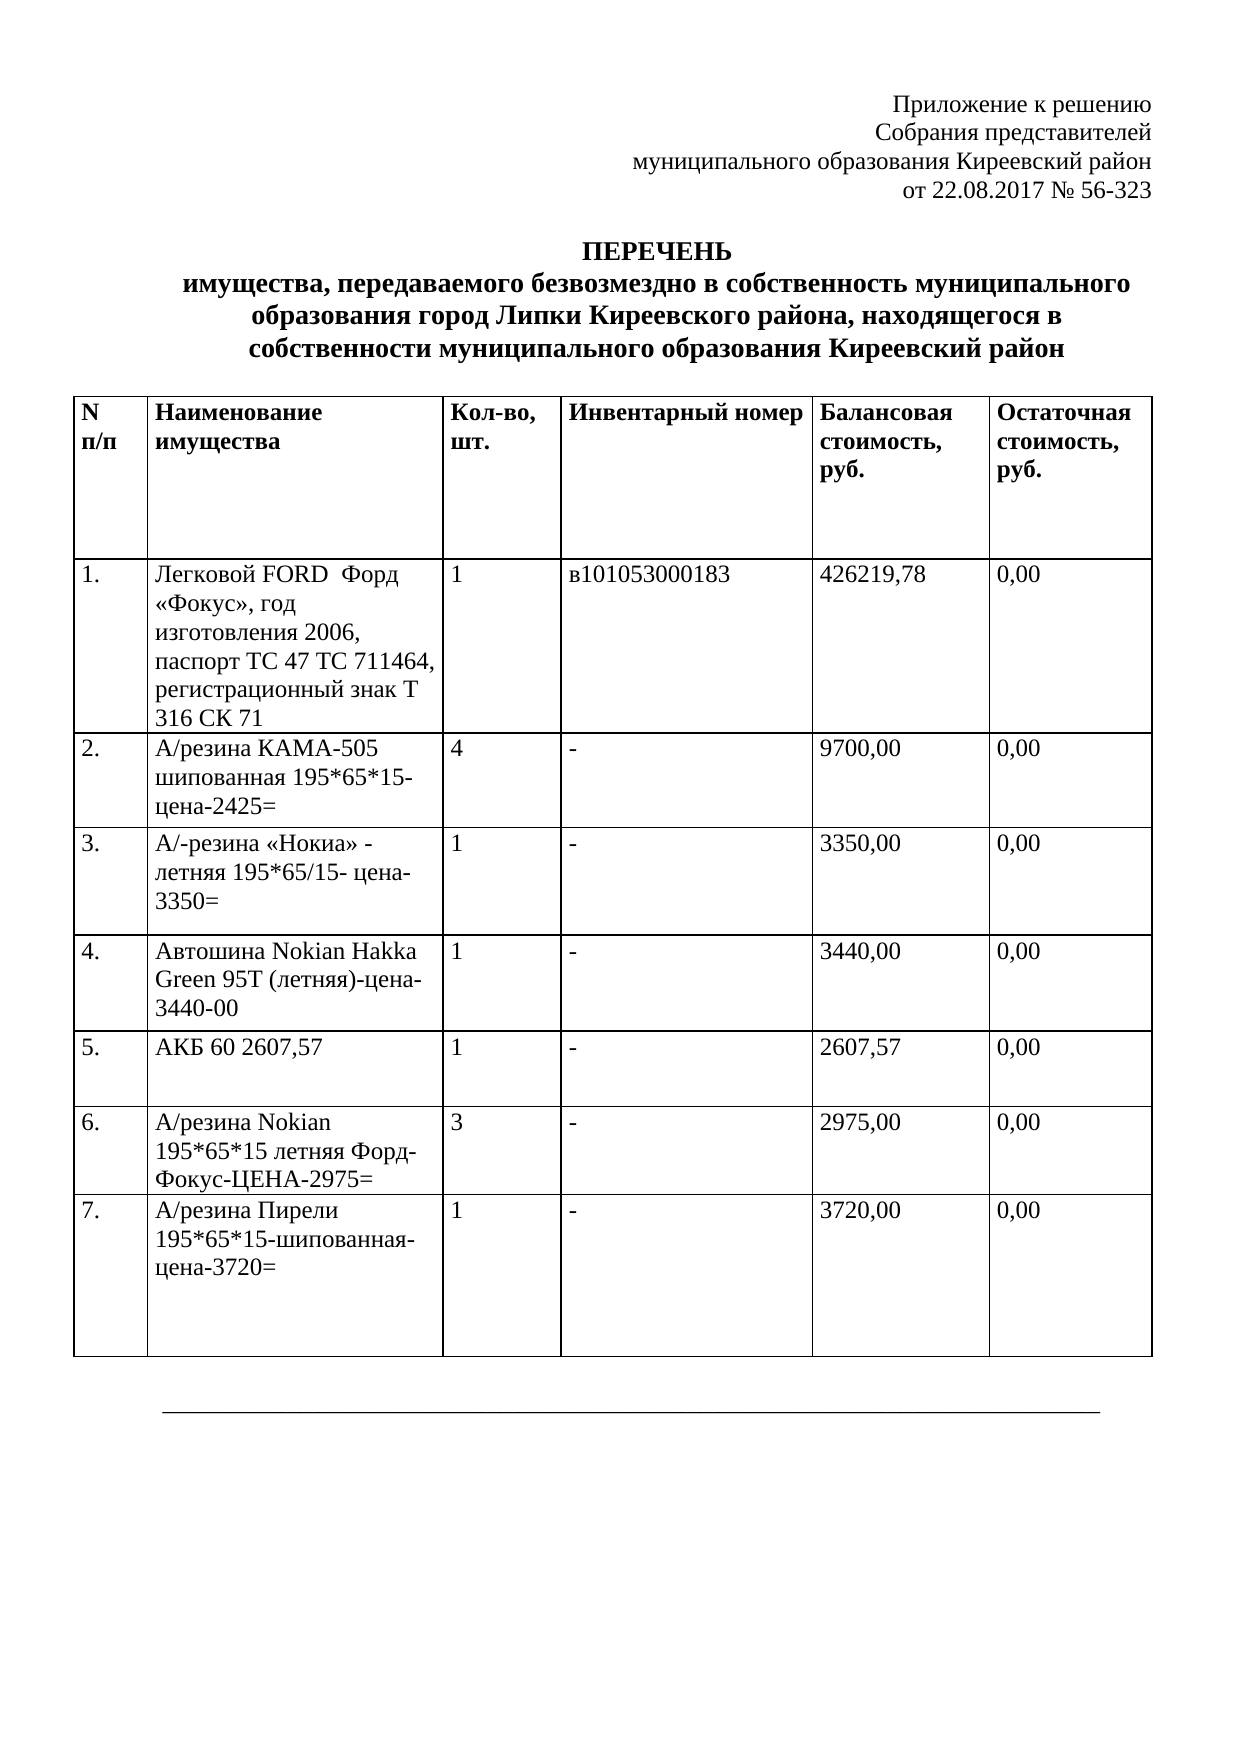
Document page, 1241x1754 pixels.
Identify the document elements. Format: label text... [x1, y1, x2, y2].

table_header Остаточная стоимость, руб. [990, 397, 1151, 558]
table_cell - [562, 936, 812, 1030]
text Собрания представителей [162, 117, 1152, 146]
table_cell 1 [444, 1032, 560, 1106]
table_cell - [562, 734, 812, 827]
table_cell в101053000183 [562, 560, 812, 732]
text имущества, передаваемого безвозмездно в собственность муниципального образования город Липки Киреевского района, находящегося в собственности муниципального образования Киреевский район [162, 266, 1152, 363]
table_cell 0,00 [990, 734, 1151, 827]
table_header Кол-во, шт. [444, 397, 560, 558]
table_cell - [562, 828, 812, 934]
table_cell 0,00 [990, 936, 1151, 1030]
table_cell 9700,00 [813, 734, 989, 827]
table_cell 1 [444, 560, 560, 732]
table_cell 3 [444, 1107, 560, 1193]
table_cell 2. [75, 734, 147, 827]
table_header Балансовая стоимость, руб. [813, 397, 989, 558]
table_cell - [562, 1032, 812, 1106]
table_cell 3350,00 [813, 828, 989, 934]
table_cell 5. [75, 1032, 147, 1106]
table_cell 1 [444, 936, 560, 1030]
table_cell А/резина КАМА-505 шипованная 195*65*15- цена-2425= [148, 734, 442, 827]
table_cell 0,00 [990, 1032, 1151, 1106]
text муниципального образования Киреевский район [162, 146, 1152, 175]
table_header Инвентарный номер [562, 397, 812, 558]
table_cell 4. [75, 936, 147, 1030]
table_cell 426219,78 [813, 560, 989, 732]
table_cell 1 [444, 828, 560, 934]
table_header Наименование имущества [148, 397, 442, 558]
table_cell 3440,00 [813, 936, 989, 1030]
table_cell Легковой FORD Форд «Фокус», год изготовления 2006, паспорт ТС 47 ТС 711464, регистрационный знак Т 316 СК 71 [148, 560, 442, 732]
table_cell 0,00 [990, 1107, 1151, 1193]
table_cell 3. [75, 828, 147, 934]
table_cell 1 [444, 1195, 560, 1356]
table_cell - [562, 1195, 812, 1356]
table_cell Автошина Nokian Hakka Green 95Т (летняя)-цена-3440-00 [148, 936, 442, 1030]
table_cell 2975,00 [813, 1107, 989, 1193]
table_cell А/резина Пирели 195*65*15-шипованная-цена-3720= [148, 1195, 442, 1356]
table_cell - [562, 1107, 812, 1193]
table_cell 0,00 [990, 828, 1151, 934]
table_cell 6. [75, 1107, 147, 1193]
table_cell 0,00 [990, 1195, 1151, 1356]
table_cell 4 [444, 734, 560, 827]
text ___________________________________________________________________________ [162, 1387, 1152, 1415]
table_cell А/резина Nokian 195*65*15 летняя Форд-Фокус-ЦЕНА-2975= [148, 1107, 442, 1193]
table_header N п/п [75, 397, 147, 558]
text ПЕРЕЧЕНЬ [162, 235, 1152, 266]
table_cell АКБ 60 2607,57 [148, 1032, 442, 1106]
table_cell 1. [75, 560, 147, 732]
table_cell А/-резина «Нокиа» - летняя 195*65/15- цена-3350= [148, 828, 442, 934]
table_cell 2607,57 [813, 1032, 989, 1106]
text от 22.08.2017 № 56-323 [162, 175, 1152, 204]
text Приложение к решению [162, 89, 1152, 117]
table_cell 3720,00 [813, 1195, 989, 1356]
table_cell 7. [75, 1195, 147, 1356]
table_cell 0,00 [990, 560, 1151, 732]
